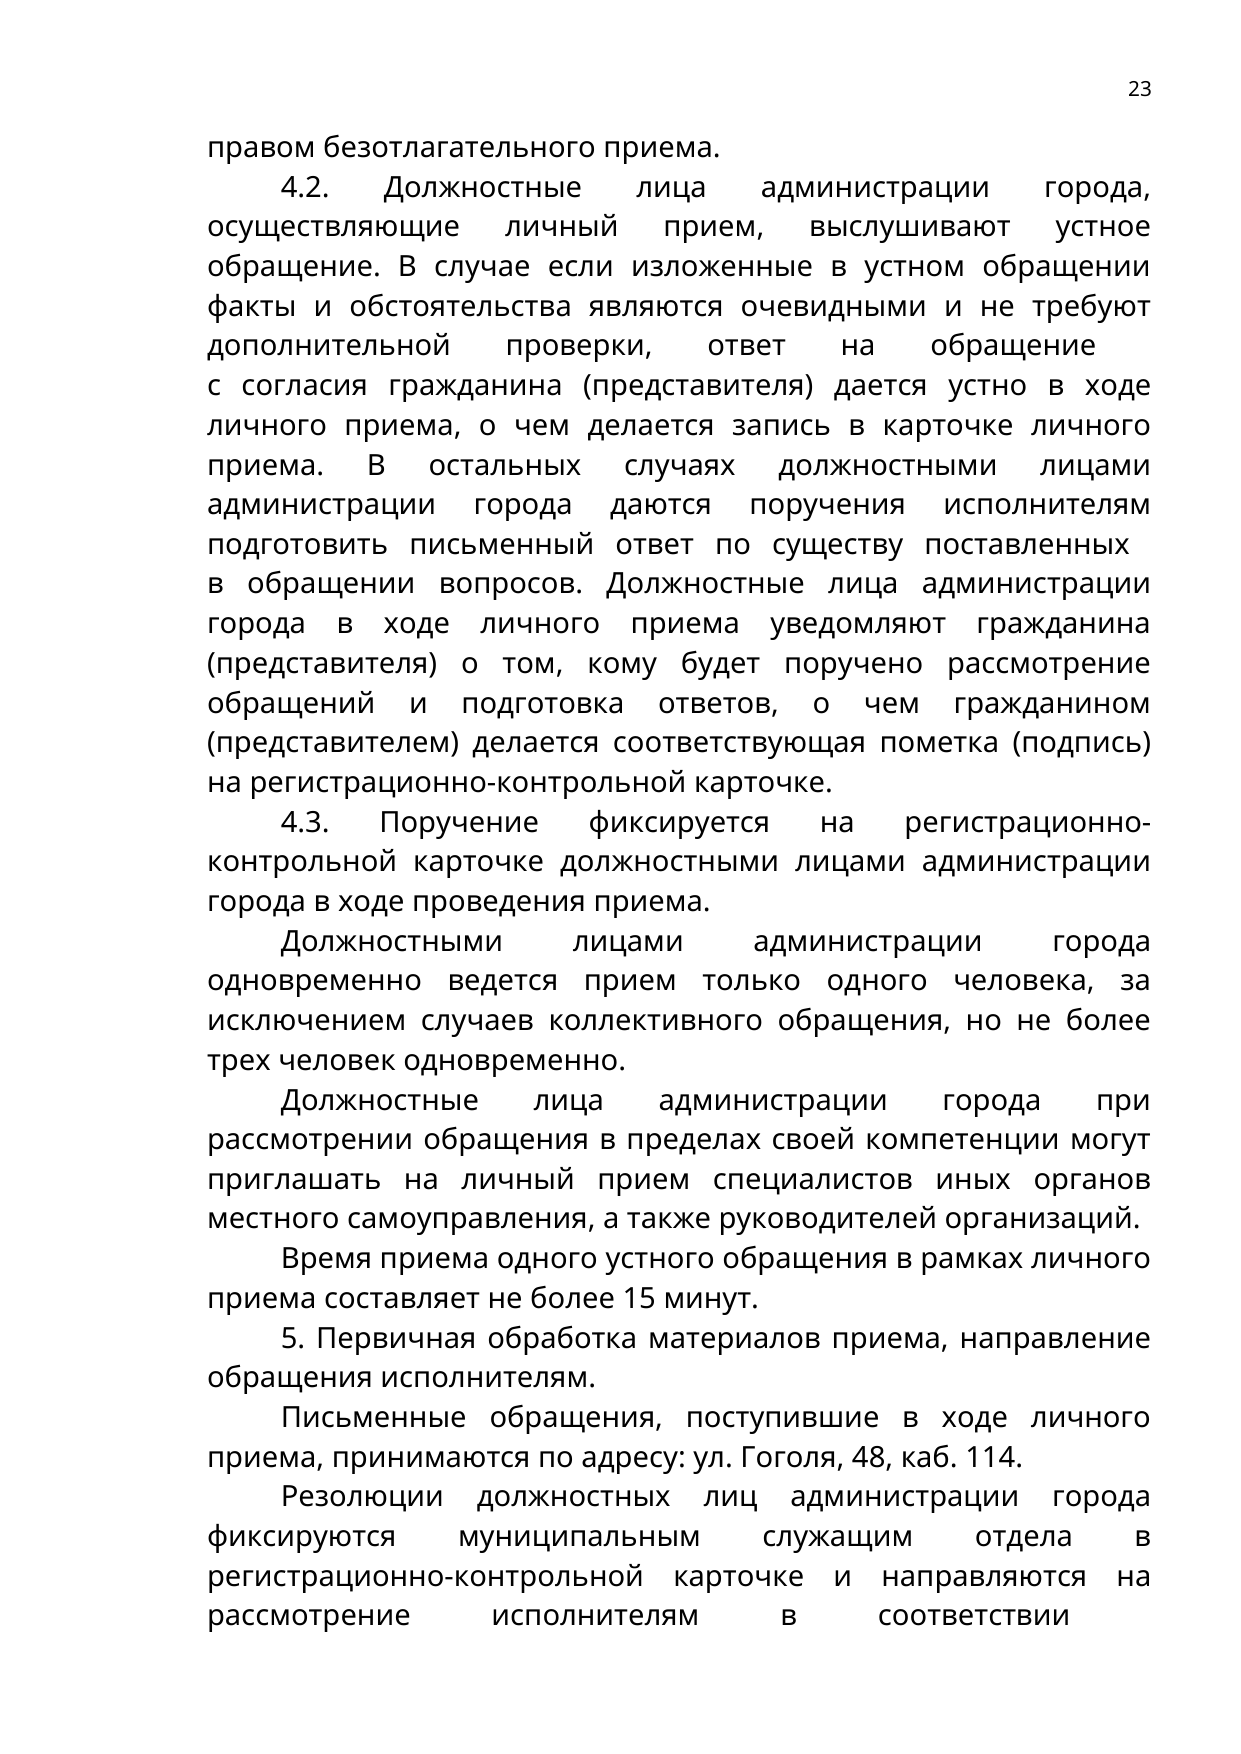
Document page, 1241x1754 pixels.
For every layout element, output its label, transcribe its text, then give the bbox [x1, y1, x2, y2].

text Должностные лица администрации города при рассмотрении обращения в пределах своей компетенции могут приглашать на личный прием специалистов иных органов местного самоуправления, а также руководителей организаций. [207, 1079, 1152, 1237]
text 4.2. Должностные лица администрации города, осуществляющие личный прием, выслушивают устное обращение. В случае если изложенные в устном обращении факты и обстоятельства являются очевидными и не требуют дополнительной проверки, ответ на обращение с согласия гражданина (представителя) дается устно в ходе личного приема, о чем делается запись в карточке личного приема. В остальных случаях должностными лицами администрации города даются поручения исполнителям подготовить письменный ответ по существу поставленных в обращении вопросов. Должностные лица администрации города в ходе личного приема уведомляют гражданина (представителя) о том, кому будет поручено рассмотрение обращений и подготовка ответов, о чем гражданином (представителем) делается соответствующая пометка (подпись) на регистрационно-контрольной карточке. [207, 166, 1152, 801]
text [207, 1476, 1152, 1634]
text Должностными лицами администрации города одновременно ведется прием только одного человека, за исключением случаев коллективного обращения, но не более трех человек одновременно. [207, 920, 1152, 1079]
text Время приема одного устного обращения в рамках личного приема составляет не более 15 минут. [207, 1237, 1152, 1317]
text 4.3. Поручение фиксируется на регистрационно-контрольной карточке должностными лицами администрации города в ходе проведения приема. [207, 801, 1152, 920]
text Письменные обращения, поступившие в ходе личного приема, принимаются по адресу: ул. Гоголя, 48, каб. 114. [207, 1396, 1152, 1476]
text 5. Первичная обработка материалов приема, направление обращения исполнителям. [207, 1317, 1152, 1396]
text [207, 126, 1152, 166]
